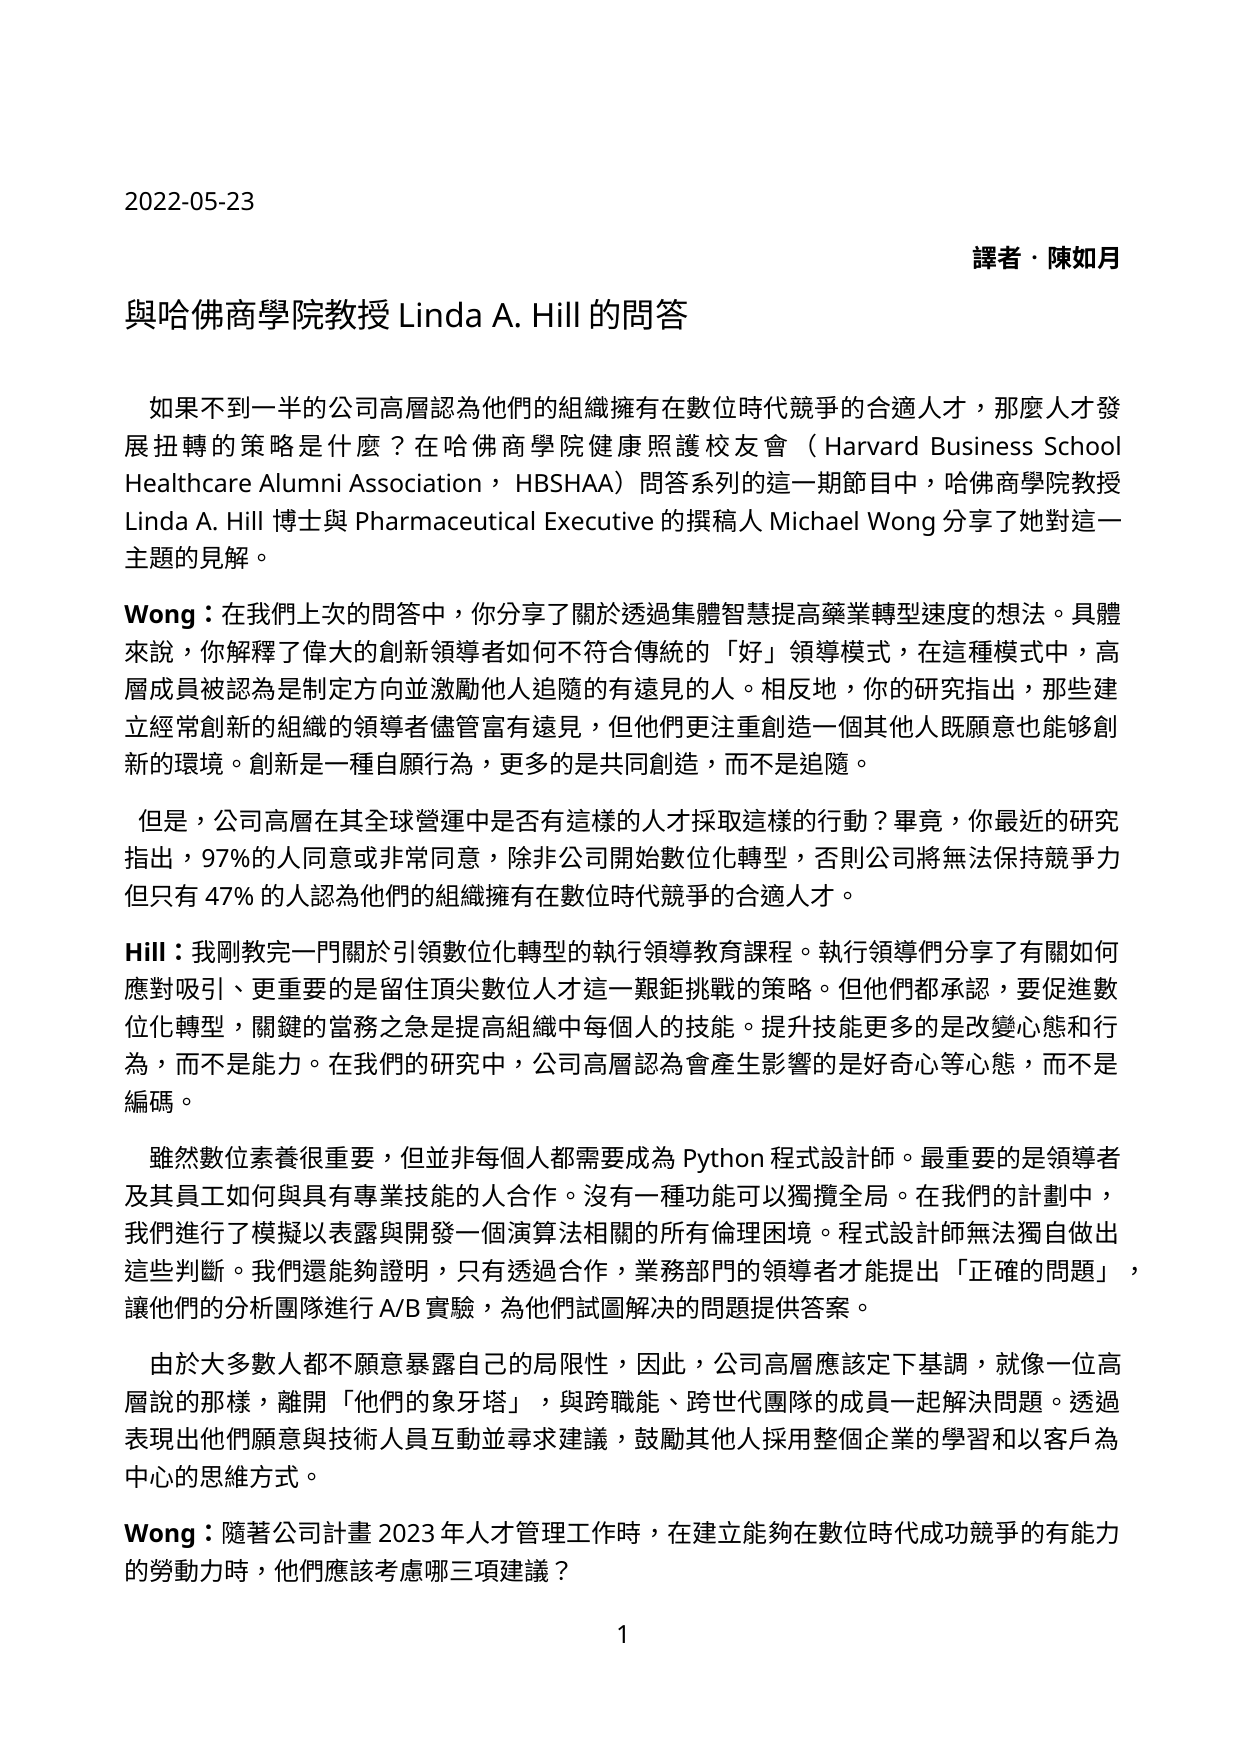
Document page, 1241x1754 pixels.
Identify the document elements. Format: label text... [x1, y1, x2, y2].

text 但是，公司高層在其全球營運中是否有這樣的人才採取這樣的行動？畢竟，你最近的研究指出，97%的人同意或非常同意，除非公司開始數位化轉型，否則公司將無法保持競爭力，但只有 47% 的人認為他們的組織擁有在數位時代競爭的合適人才。 [124, 801, 1122, 913]
text 2022-05-23 [124, 182, 1122, 219]
text 雖然數位素養很重要，但並非每個人都需要成為Python程式設計師。最重要的是領導者及其員工如何與具有專業技能的人合作。沒有一種功能可以獨攬全局。在我們的計劃中，我們進行了模擬以表露與開發一個演算法相關的所有倫理困境。程式設計師無法獨自做出這些判斷。我們還能夠證明，只有透過合作，業務部門的領導者才能提出「正確的問題」，讓他們的分析團隊進行A/B實驗，為他們試圖解决的問題提供答案。 [124, 1138, 1122, 1326]
text Hill：我剛教完一門關於引領數位化轉型的執行領導教育課程。執行領導們分享了有關如何應對吸引、更重要的是留住頂尖數位人才這一艱鉅挑戰的策略。但他們都承認，要促進數位化轉型，關鍵的當務之急是提高組織中每個人的技能。提升技能更多的是改變心態和行為，而不是能力。在我們的研究中，公司高層認為會產生影響的是好奇心等心態，而不是編碼。 [124, 932, 1122, 1119]
text 譯者．陳如月 [149, 238, 1122, 276]
text Wong：在我們上次的問答中，你分享了關於透過集體智慧提高藥業轉型速度的想法。具體來說，你解釋了偉大的創新領導者如何不符合傳統的「好」領導模式，在這種模式中，高層成員被認為是制定方向並激勵他人追隨的有遠見的人。相反地，你的研究指出，那些建立經常創新的組織的領導者儘管富有遠見，但他們更注重創造一個其他人既願意也能够創新的環境。創新是一種自願行為，更多的是共同創造，而不是追隨。 [124, 594, 1122, 782]
text 由於大多數人都不願意暴露自己的局限性，因此，公司高層應該定下基調，就像一位高層說的那樣，離開「他們的象牙塔」，與跨職能、跨世代團隊的成員一起解決問題。透過表現出他們願意與技術人員互動並尋求建議，鼓勵其他人採用整個企業的學習和以客戶為中心的思維方式。 [124, 1344, 1122, 1494]
text 與哈佛商學院教授Linda A. Hill的問答 [124, 276, 1122, 351]
text 如果不到一半的公司高層認為他們的組織擁有在數位時代競爭的合適人才，那麼人才發展扭轉的策略是什麼？在哈佛商學院健康照護校友會（Harvard Business School Healthcare Alumni Association， HBSHAA）問答系列的這一期節目中，哈佛商學院教授Linda A. Hill 博士與Pharmaceutical Executive的撰稿人Michael Wong分享了她對這一主題的見解。 [124, 388, 1122, 576]
text Wong：隨著公司計畫2023年人才管理工作時，在建立能夠在數位時代成功競爭的有能力的勞動力時，他們應該考慮哪三項建議？ [124, 1513, 1122, 1588]
